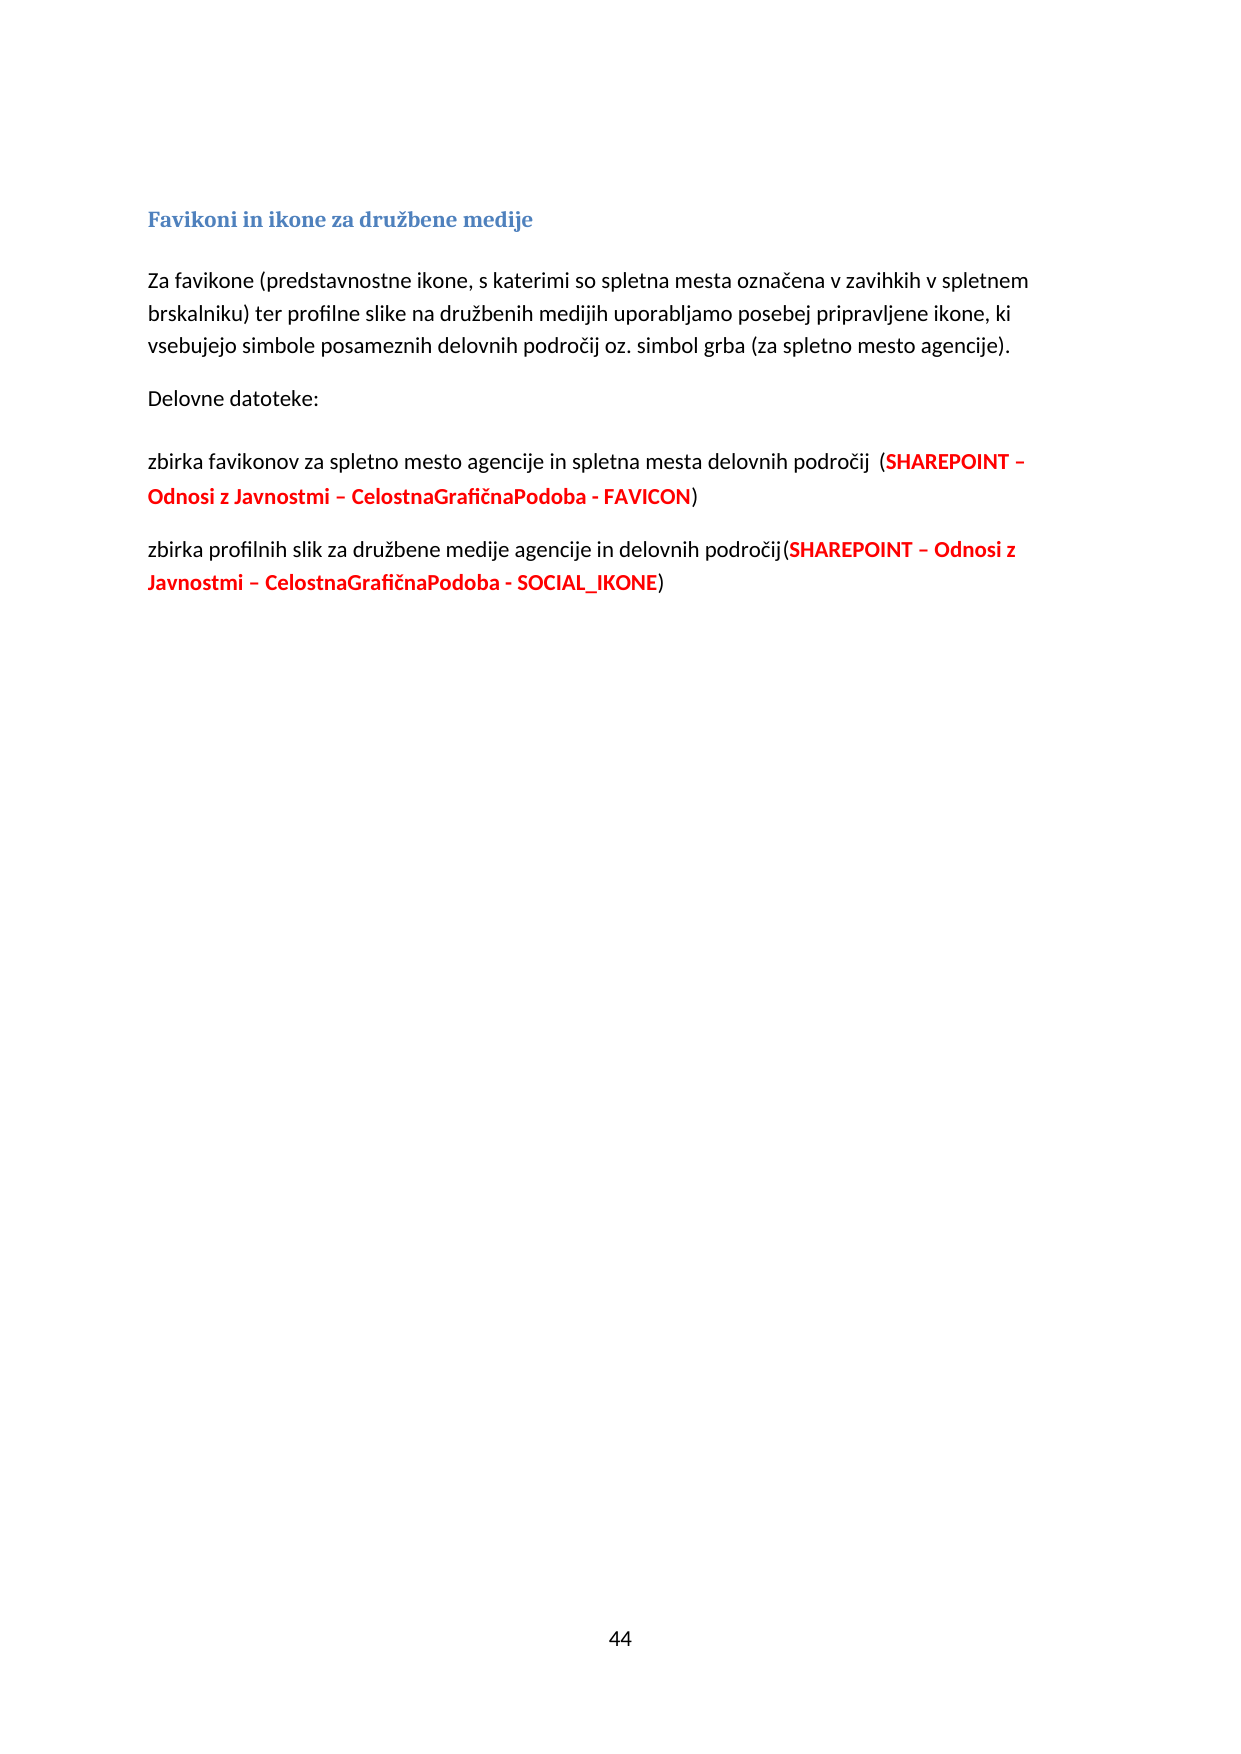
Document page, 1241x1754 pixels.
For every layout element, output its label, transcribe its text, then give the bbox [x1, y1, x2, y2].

subtitle Favikoni in ikone za družbene medije [148, 207, 1093, 233]
text Za favikone (predstavnostne ikone, s katerimi so spletna mesta označena v zavihkih v spletnem brskalniku) ter profilne slike na družbenih medijih uporabljamo posebej pripravljene ikone, ki vsebujejo simbole posameznih delovnih področij oz. simbol grba (za spletno mesto agencije). [148, 267, 1093, 359]
text zbirka profilnih slik za družbene medije agencije in delovnih področij(SHAREPOINT – Odnosi z Javnostmi – CelostnaGrafičnaPodoba - SOCIAL_IKONE) [148, 535, 1093, 596]
text zbirka favikonov za spletno mesto agencije in spletna mesta delovnih področij (SHAREPOINT – Odnosi z Javnostmi – CelostnaGrafičnaPodoba - FAVICON) [148, 437, 1093, 510]
text Delovne datoteke: [148, 384, 1093, 412]
